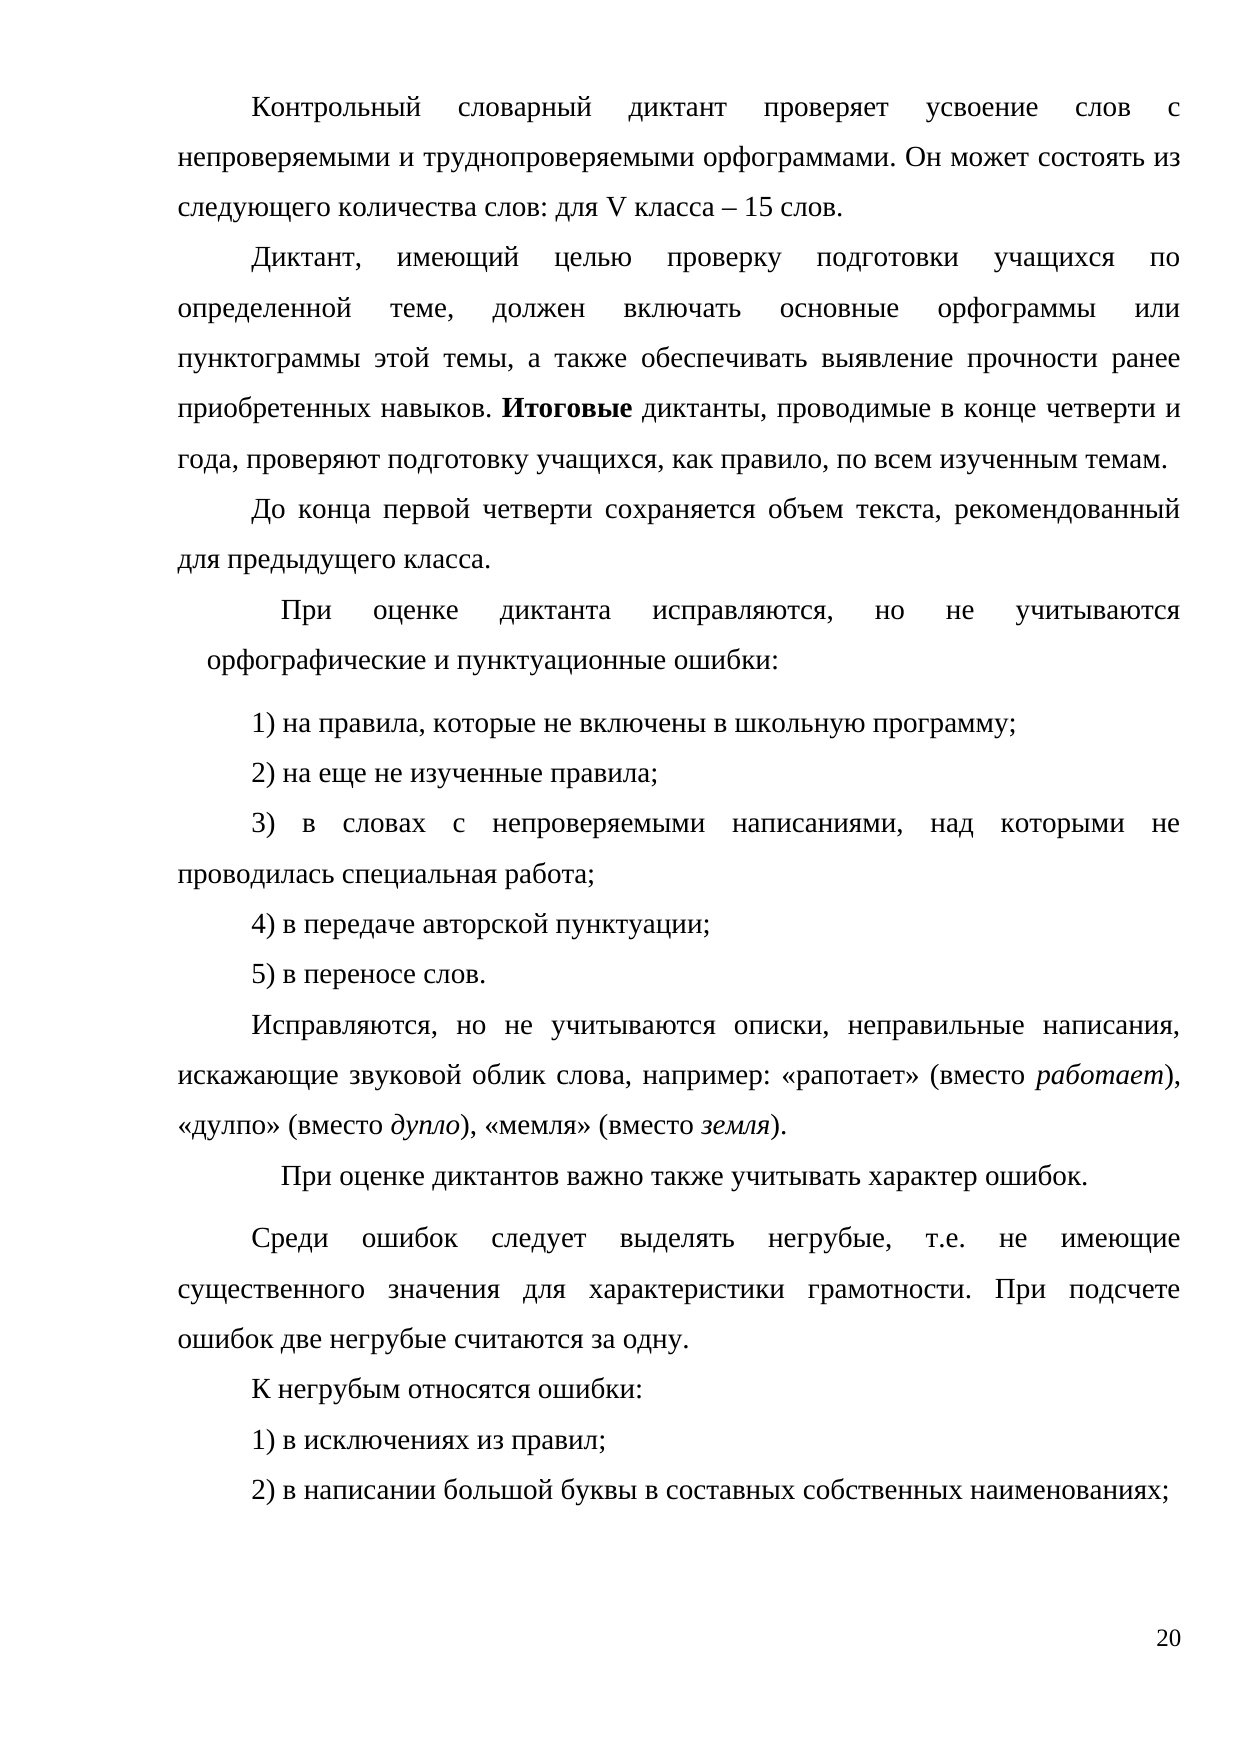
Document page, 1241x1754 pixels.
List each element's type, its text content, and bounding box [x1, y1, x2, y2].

text 1) в исключениях из правил; [177, 1422, 1181, 1455]
text 5) в переносе слов. [177, 956, 1181, 990]
text К негрубым относятся ошибки: [177, 1371, 1181, 1405]
text Контрольный словарный диктант проверяет усвоение слов с непроверяемыми и труднопроверяемыми орфограммами. Он может состоять из следующего количества слов: для V класса – 15 слов. [177, 89, 1181, 223]
text 2) на еще не изученные правила; [177, 755, 1181, 789]
text При оценке диктантов важно также учитывать характер ошибок. [207, 1158, 1181, 1191]
text Исправляются, но не учитываются описки, неправильные написания, искажающие звуковой облик слова, например: «рапотает» (вместо работает), «дулпо» (вместо дупло), «мемля» (вместо земля). [177, 1007, 1181, 1141]
text 2) в написании большой буквы в составных собственных наименованиях; [177, 1472, 1181, 1506]
text Диктант, имеющий целью проверку подготовки учащихся по определенной теме, должен включать основные орфограммы или пунктограммы этой темы, а также обеспечивать выявление прочности ранее приобретенных навыков. Итоговые диктанты, проводимые в конце четверти и года, проверяют подготовку учащихся, как правило, по всем изученным темам. [177, 239, 1181, 474]
text Среди ошибок следует выделять негрубые, т.е. не имеющие существенного значения для характеристики грамотности. При подсчете ошибок две негрубые считаются за одну. [177, 1221, 1181, 1355]
text 3) в словах с непроверяемыми написаниями, над которыми не проводилась специальная работа; [177, 806, 1181, 889]
text При оценке диктанта исправляются, но не учитываются орфографические и пунктуационные ошибки: [207, 592, 1181, 676]
text 4) в передаче авторской пунктуации; [177, 906, 1181, 940]
text До конца первой четверти сохраняется объем текста, рекомендованный для предыдущего класса. [177, 491, 1181, 575]
text 1) на правила, которые не включены в школьную программу; [177, 705, 1181, 738]
